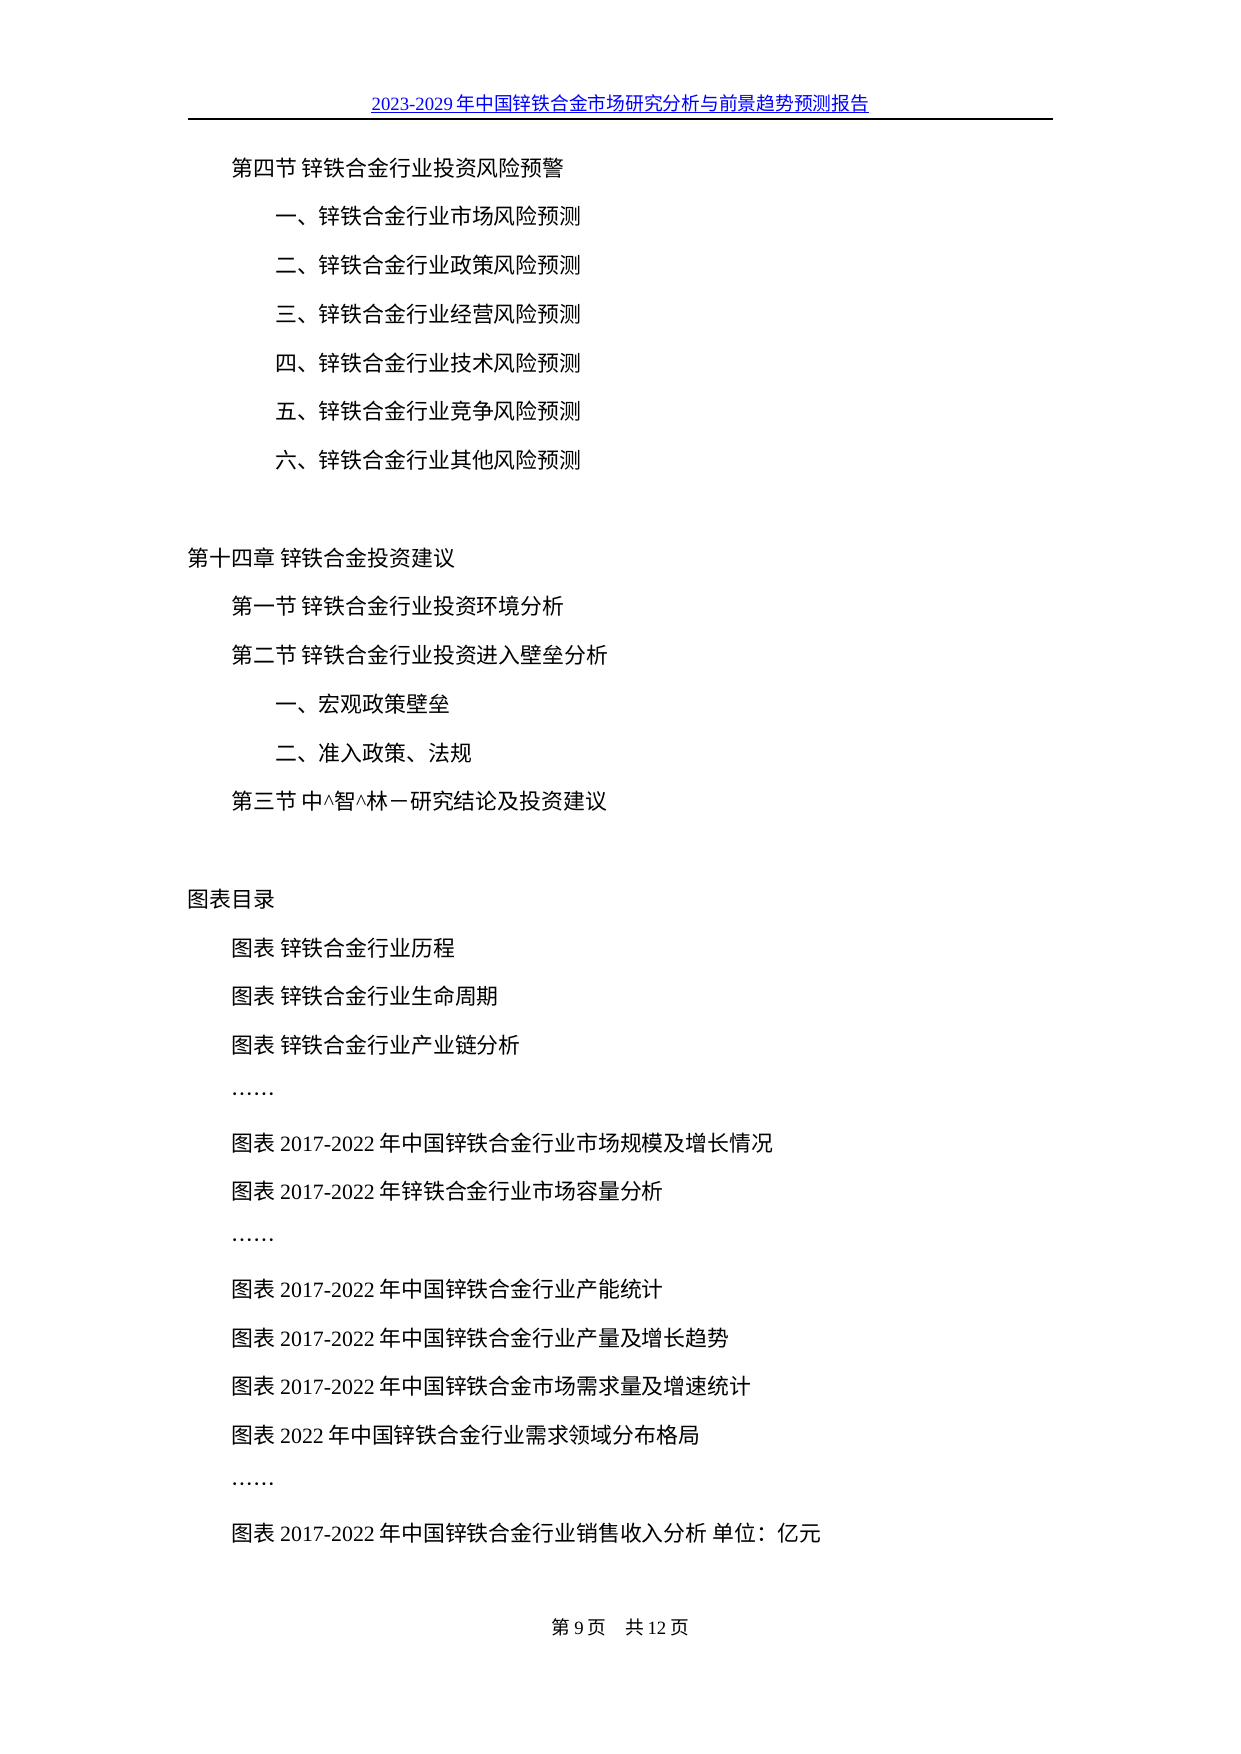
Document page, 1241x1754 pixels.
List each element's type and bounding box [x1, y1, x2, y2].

text [187, 150, 1053, 1548]
